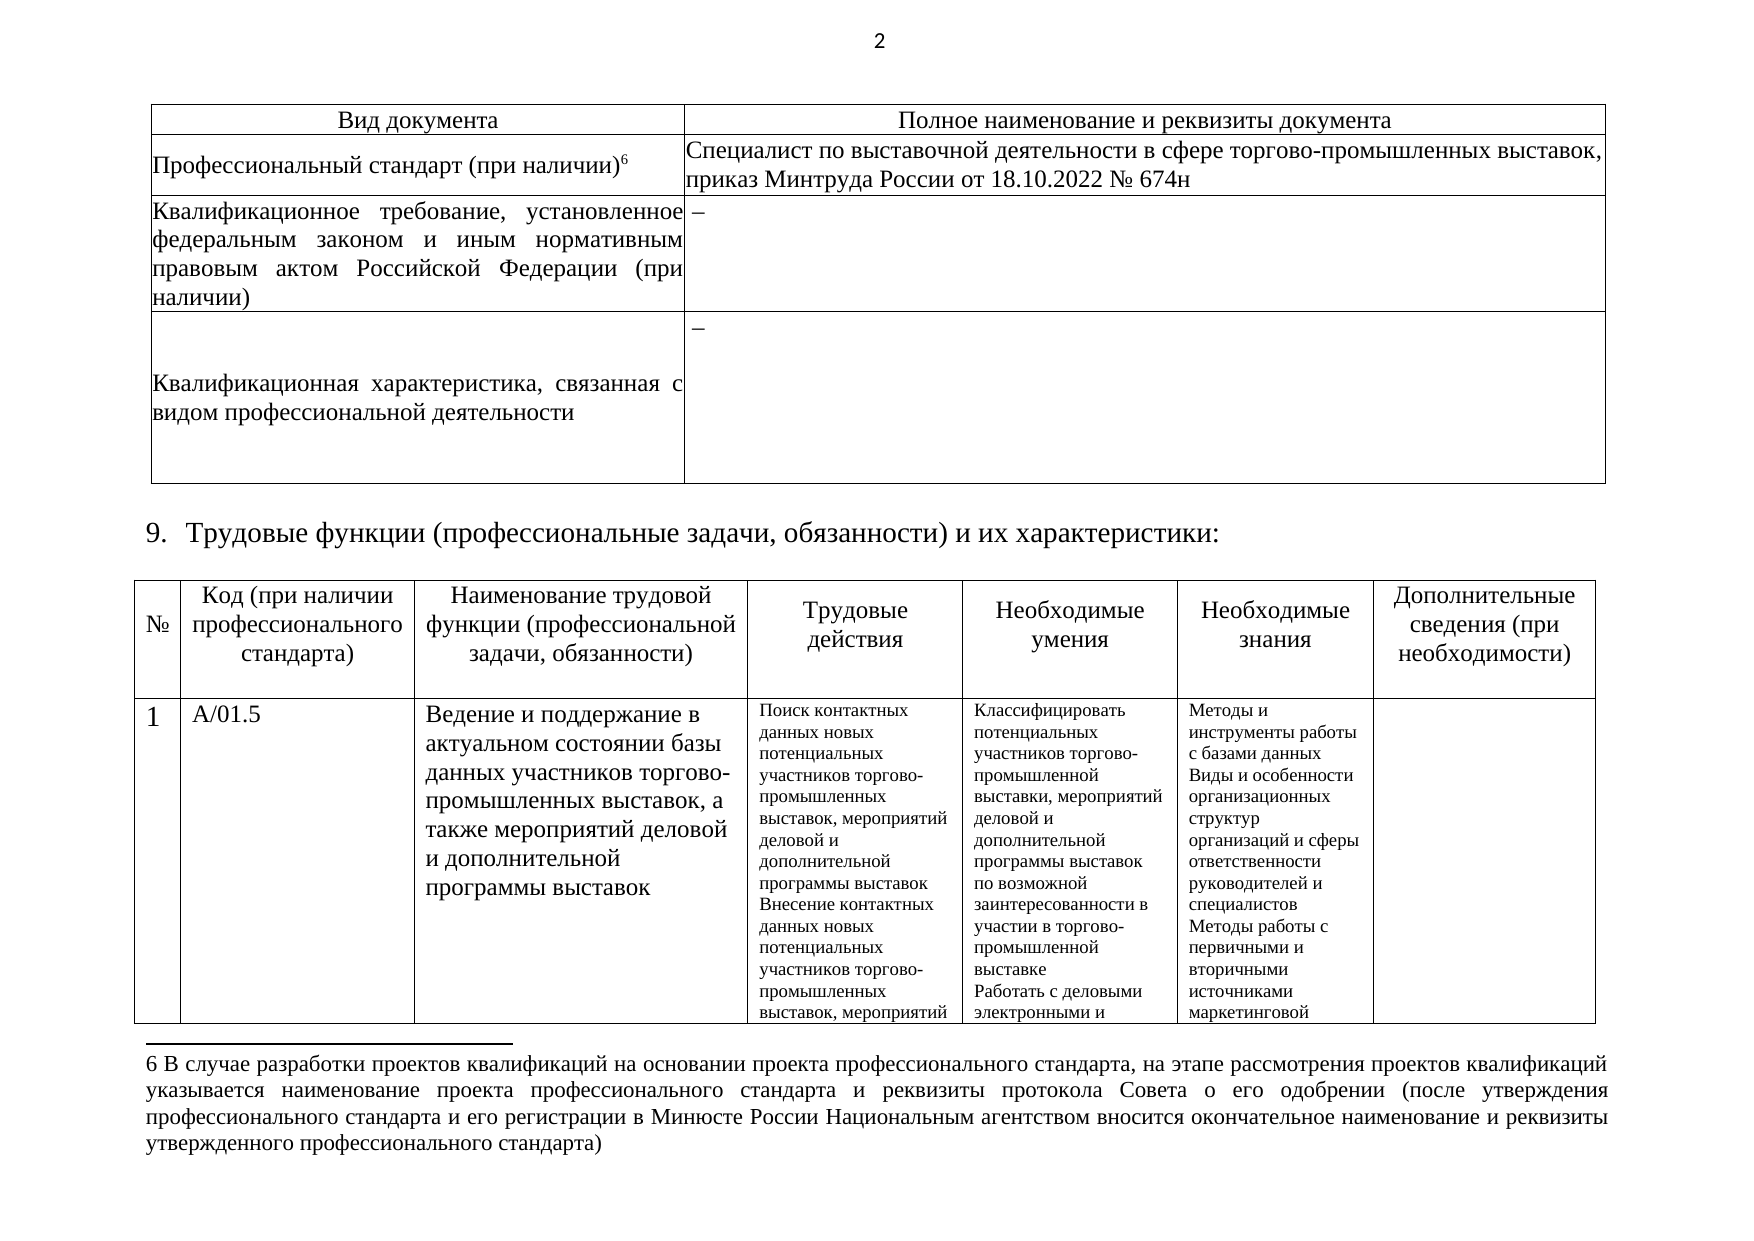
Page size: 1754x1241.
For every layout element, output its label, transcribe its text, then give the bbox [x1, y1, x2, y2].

table_header Код (при наличии профессионального стандарта) [181, 581, 414, 698]
table_cell Квалификационная характеристика, связанная с видом профессиональной деятельности [152, 312, 684, 482]
table_header № [135, 581, 180, 698]
table_cell Специалист по выставочной деятельности в сфере торгово-промышленных выставок, приказ Минтруда России от 18.10.2022 № 674н от 16.12.2020 № 911н [685, 135, 1605, 195]
table_header Необходимые умения [963, 581, 1177, 698]
list Трудовые функции (профессиональные задачи, обязанности) и их характеристики: [146, 515, 1611, 548]
table_header Полное наименование и реквизиты документа [685, 105, 1605, 134]
table_cell 1 [135, 699, 180, 1023]
table_header Вид документа [152, 105, 684, 134]
table_cell А/01.5 [181, 699, 414, 1023]
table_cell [963, 699, 1177, 1023]
table_header Наименование трудовой функции (профессиональной задачи, обязанности) [415, 581, 747, 698]
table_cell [748, 699, 962, 1023]
table_cell – [685, 196, 1605, 311]
table_cell – [685, 312, 1605, 482]
table_cell Квалификационное требование, установленное федеральным законом и иным нормативным правовым актом Российской Федерации (при наличии) [152, 196, 684, 311]
table_cell [1374, 699, 1595, 1023]
table_header Трудовые действия [748, 581, 962, 698]
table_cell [1178, 699, 1373, 1023]
table_cell Профессиональный стандарт (при наличии) [152, 135, 684, 195]
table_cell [415, 699, 747, 1023]
table_header Необходимые знания [1178, 581, 1373, 698]
table_header Дополнительные сведения (при необходимости) [1374, 581, 1595, 698]
